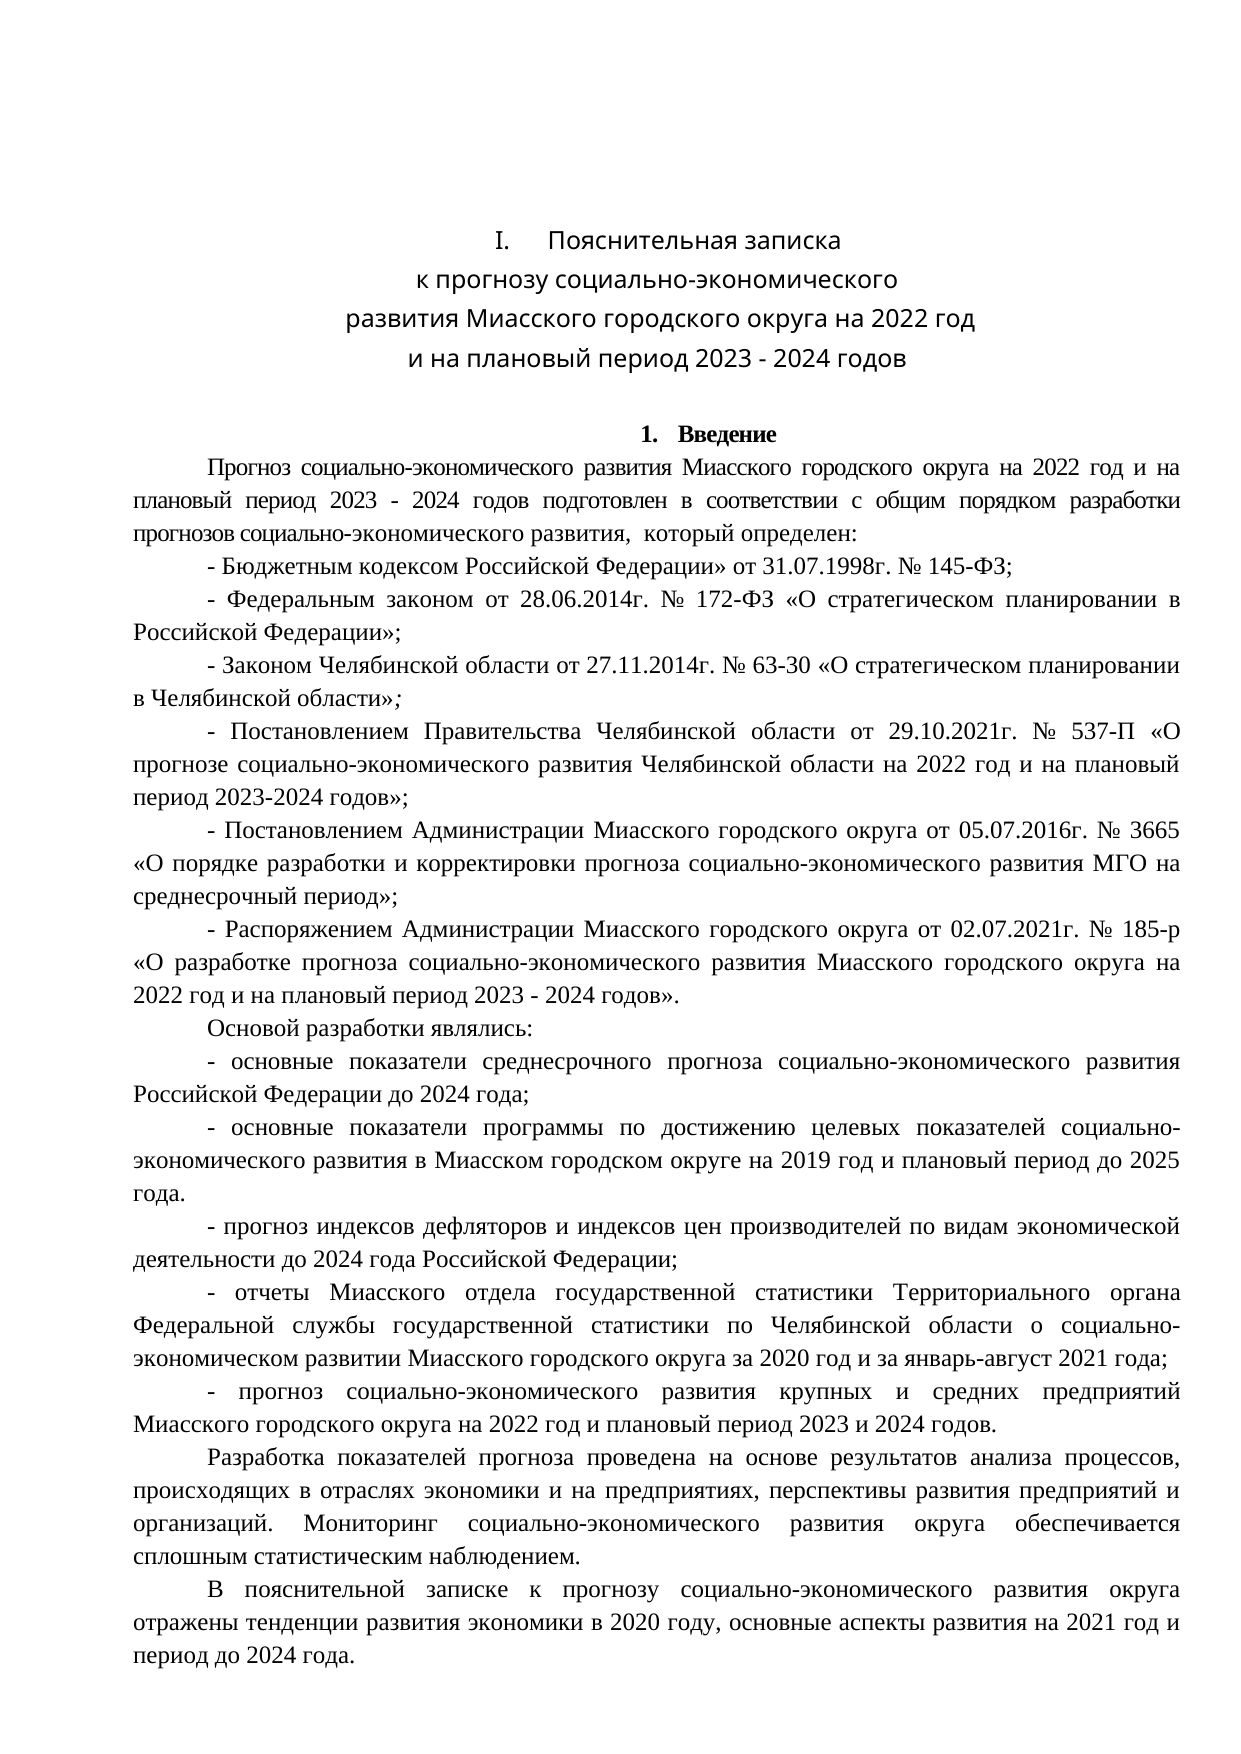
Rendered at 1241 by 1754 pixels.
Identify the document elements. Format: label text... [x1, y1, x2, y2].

text - прогноз социально-экономического развития крупных и средних предприятий Миасского городского округа на 2022 год и плановый период 2023 и 2024 годов. [133, 1376, 1181, 1438]
list Введение [236, 419, 1181, 447]
text - прогноз индексов дефляторов и индексов цен производителей по видам экономической деятельности до 2024 года Российской Федерации; [133, 1211, 1181, 1273]
text Разработка показателей прогноза проведена на основе результатов анализа процессов, происходящих в отраслях экономики и на предприятиях, перспективы развития предприятий и организаций. Мониторинг социально-экономического развития округа обеспечивается сплошным статистическим наблюдением. [133, 1442, 1181, 1570]
text - основные показатели программы по достижению целевых показателей социально-экономического развития в Миасском городском округе на 2019 год и плановый период до 2025 года. [133, 1112, 1181, 1207]
text Основой разработки являлись: [133, 1013, 1181, 1042]
text - Законом Челябинской области от 27.11.2014г. № 63-30 «О стратегическом планировании в Челябинской области»; [133, 650, 1181, 712]
text - Бюджетным кодексом Российской Федерации» от 31.07.1998г. № 145-ФЗ; [133, 551, 1181, 579]
text и на плановый период 2023 - 2024 годов [133, 340, 1181, 374]
text - основные показатели среднесрочного прогноза социально-экономического развития Российской Федерации до 2024 года; [133, 1046, 1181, 1108]
text В пояснительной записке к прогнозу социально-экономического развития округа отражены тенденции развития экономики в 2020 году, основные аспекты развития на 2021 год и период до 2024 года. [133, 1574, 1181, 1669]
list Пояснительная записка [170, 223, 1181, 257]
text к прогнозу социально-экономического [133, 262, 1181, 296]
text - отчеты Миасского отдела государственной статистики Территориального органа Федеральной службы государственной статистики по Челябинской области о социально-экономическом развитии Миасского городского округа за 2020 год и за январь-август 2021 года; [133, 1277, 1181, 1372]
text - Распоряжением Администрации Миасского городского округа от 02.07.2021г. № 185-р «О разработке прогноза социально-экономического развития Миасского городского округа на 2022 год и на плановый период 2023 - 2024 годов». [133, 914, 1181, 1009]
text развития Миасского городского округа на 2022 год [133, 301, 1181, 335]
text - Федеральным законом от 28.06.2014г. № 172-ФЗ «О стратегическом планировании в Российской Федерации»; [133, 584, 1181, 646]
text - Постановлением Администрации Миасского городского округа от 05.07.2016г. № 3665 «О порядке разработки и корректировки прогноза социально-экономического развития МГО на среднесрочный период»; [133, 815, 1181, 910]
text Прогноз социально-экономического развития Миасского городского округа на 2022 год и на плановый период 2023 - 2024 годов подготовлен в соответствии с общим порядком разработки прогнозов социально-экономического развития, который определен: [133, 452, 1181, 546]
text - Постановлением Правительства Челябинской области от 29.10.2021г. № 537-П «О прогнозе социально-экономического развития Челябинской области на 2022 год и на плановый период 2023-2024 годов»; [133, 716, 1181, 811]
